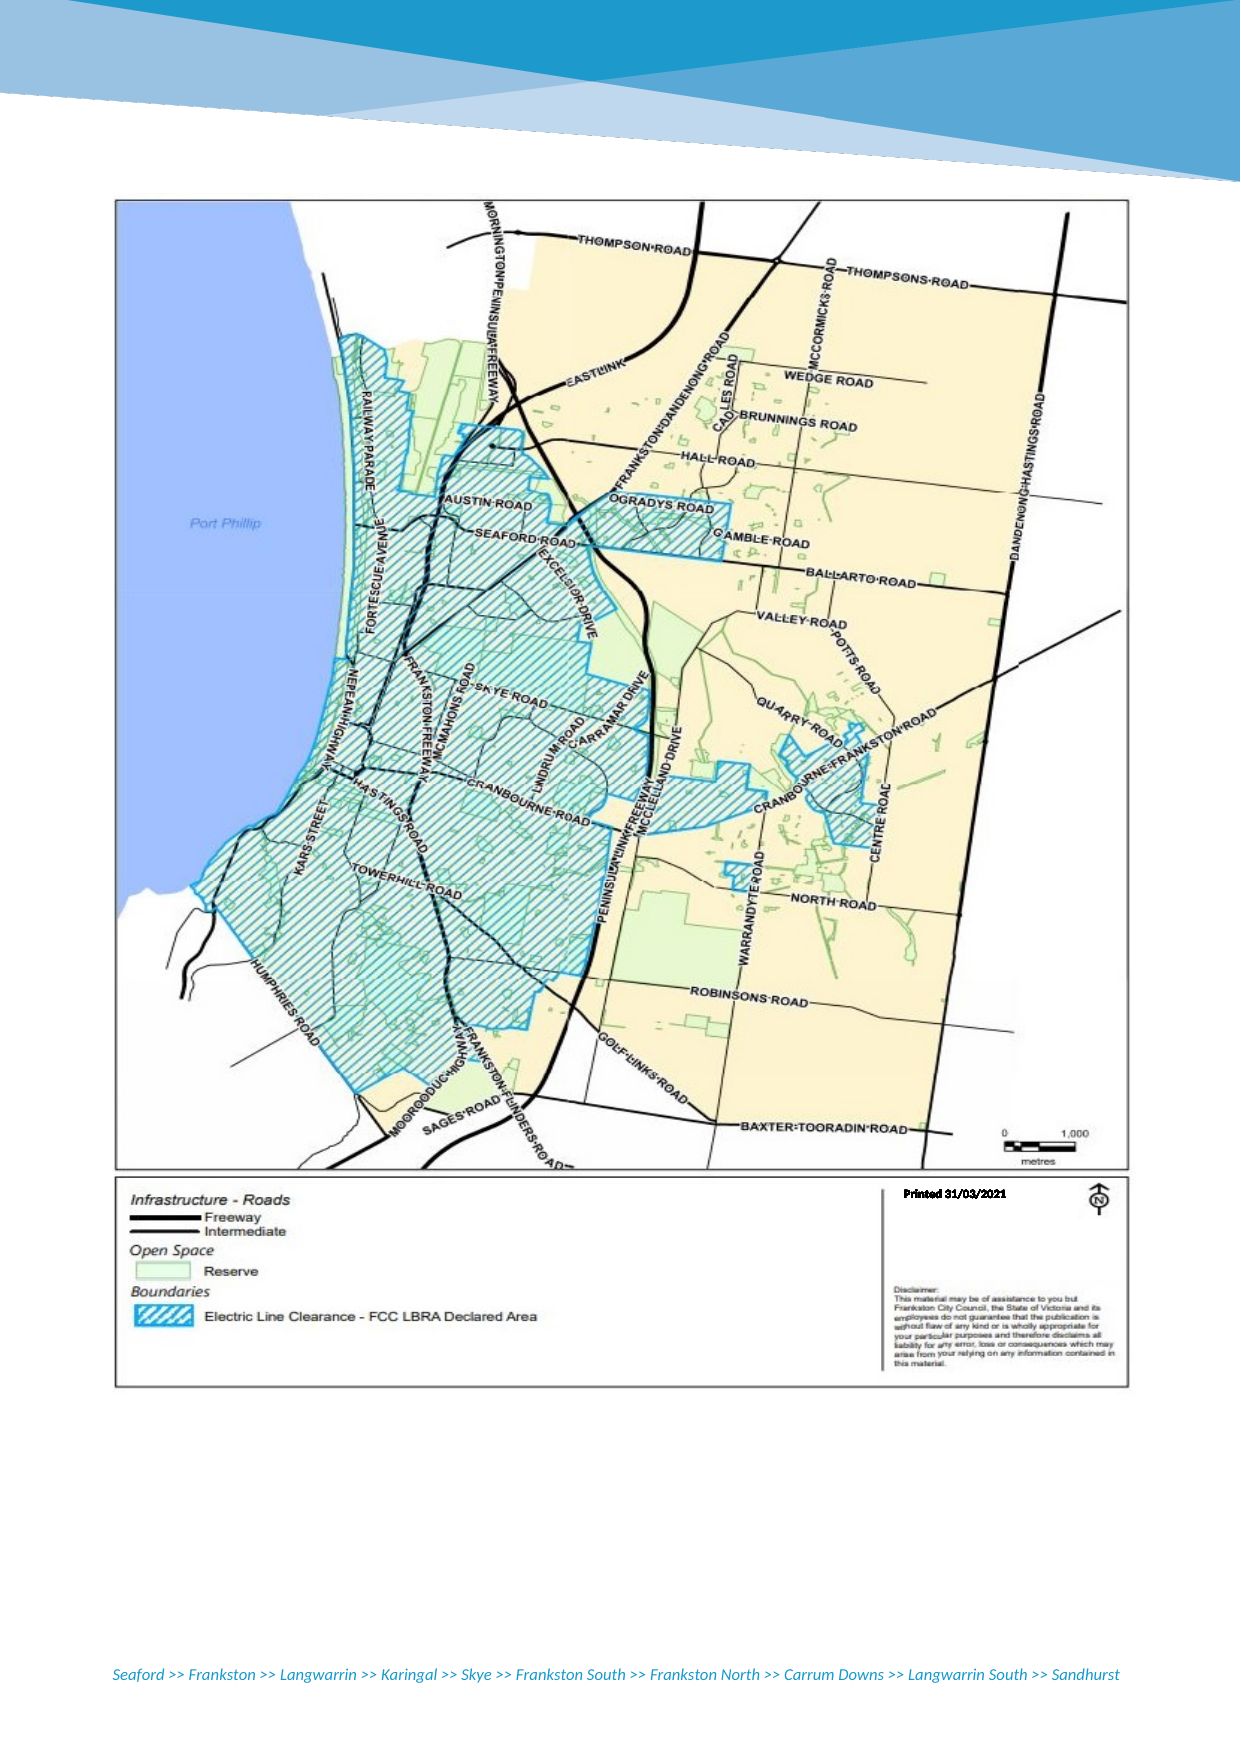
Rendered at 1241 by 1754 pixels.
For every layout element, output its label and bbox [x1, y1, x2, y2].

picture [0, 0, 1240, 1396]
